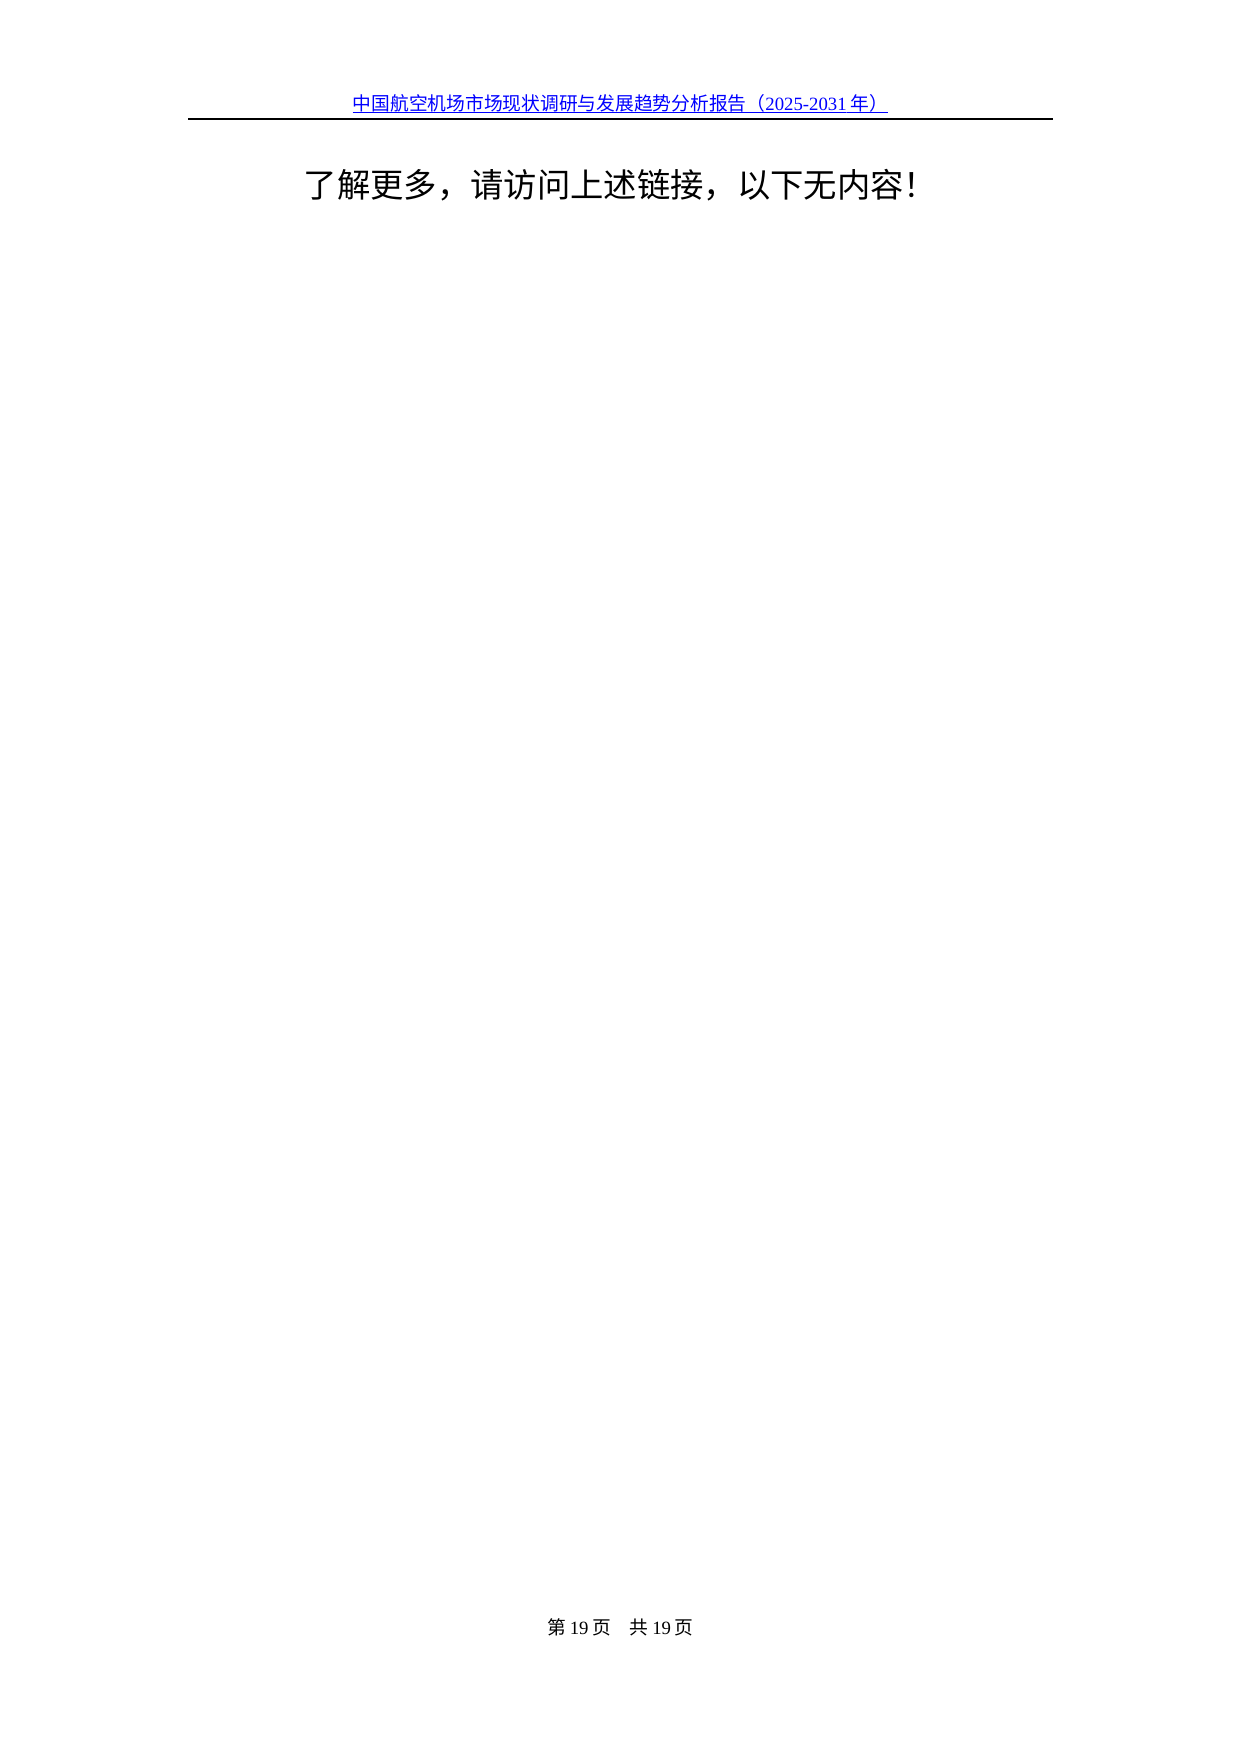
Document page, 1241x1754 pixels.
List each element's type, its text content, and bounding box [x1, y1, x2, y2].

title 了解更多，请访问上述链接，以下无内容！ [187, 150, 1053, 215]
